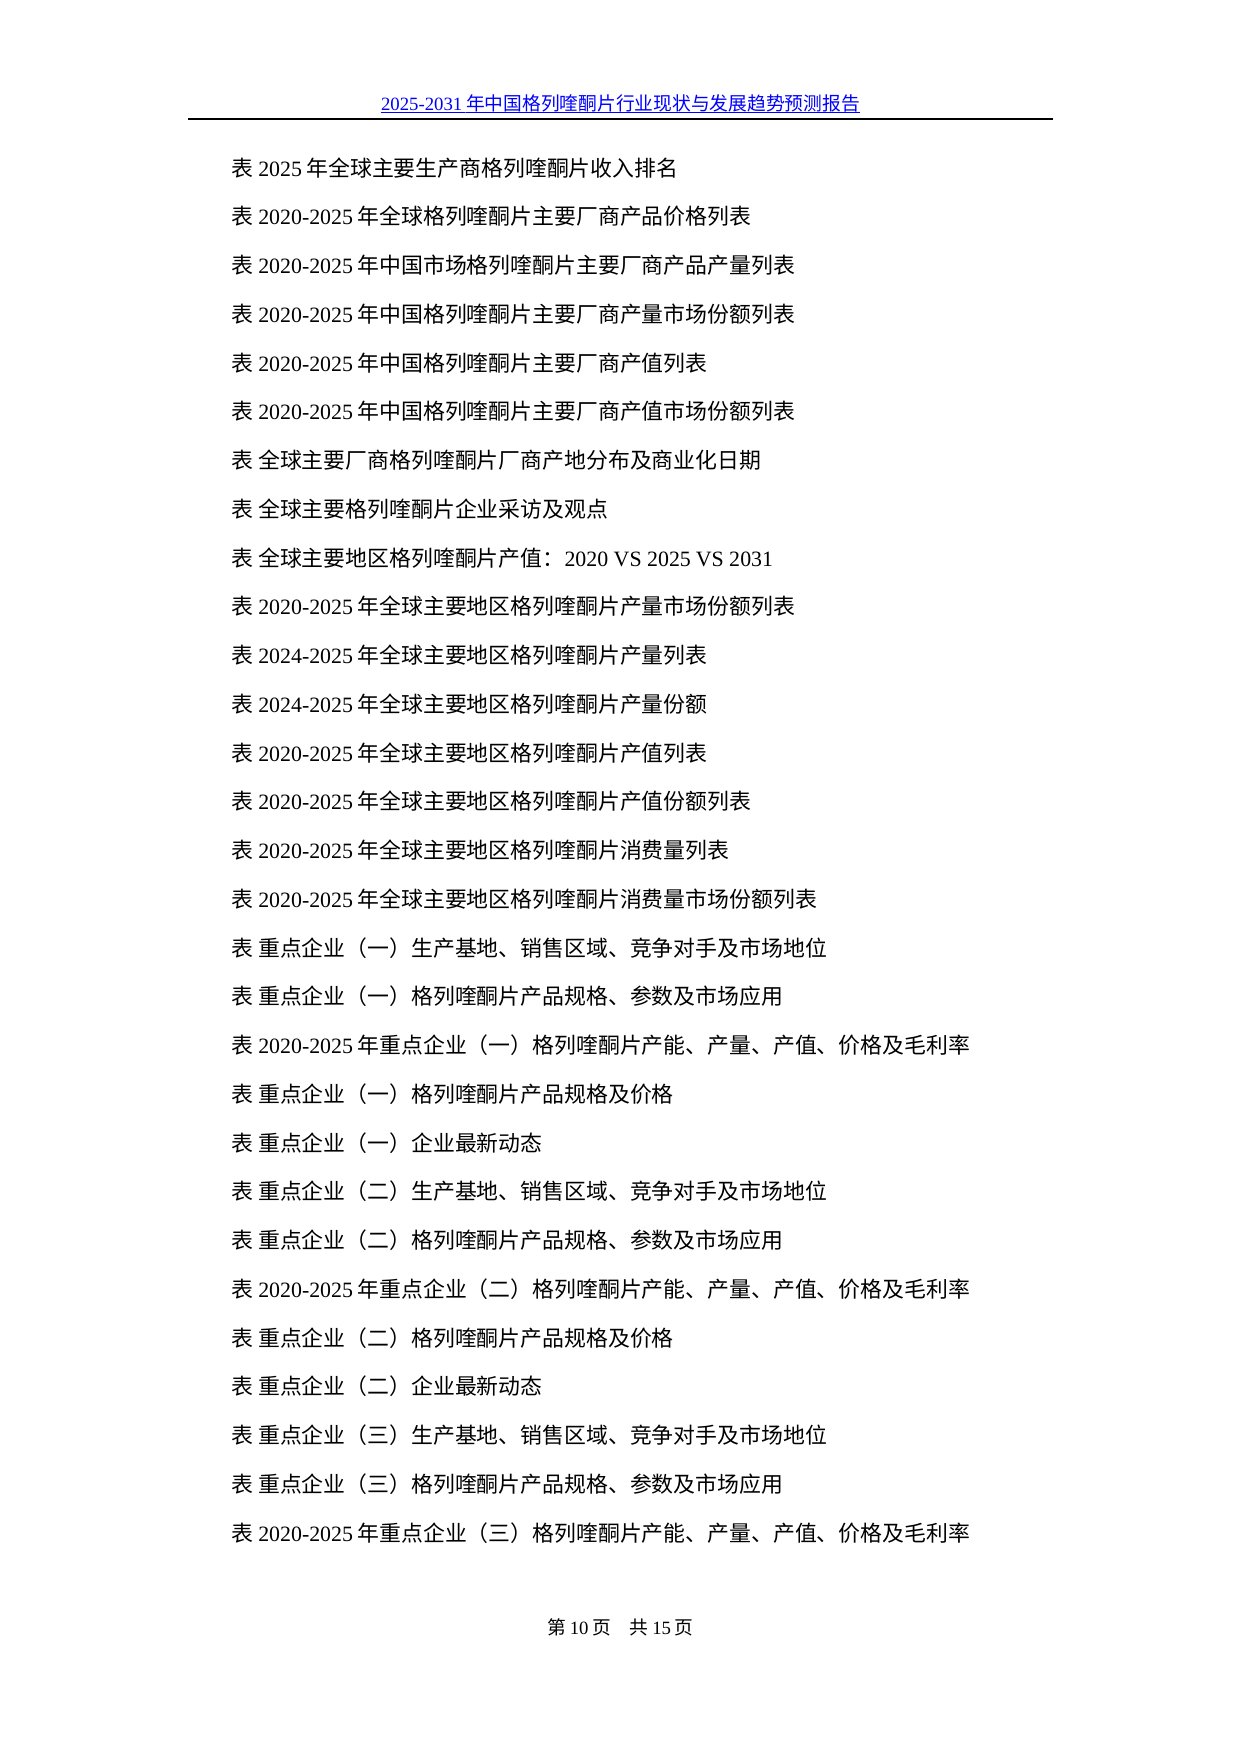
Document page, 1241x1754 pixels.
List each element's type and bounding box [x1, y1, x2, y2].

text [187, 150, 1053, 1548]
